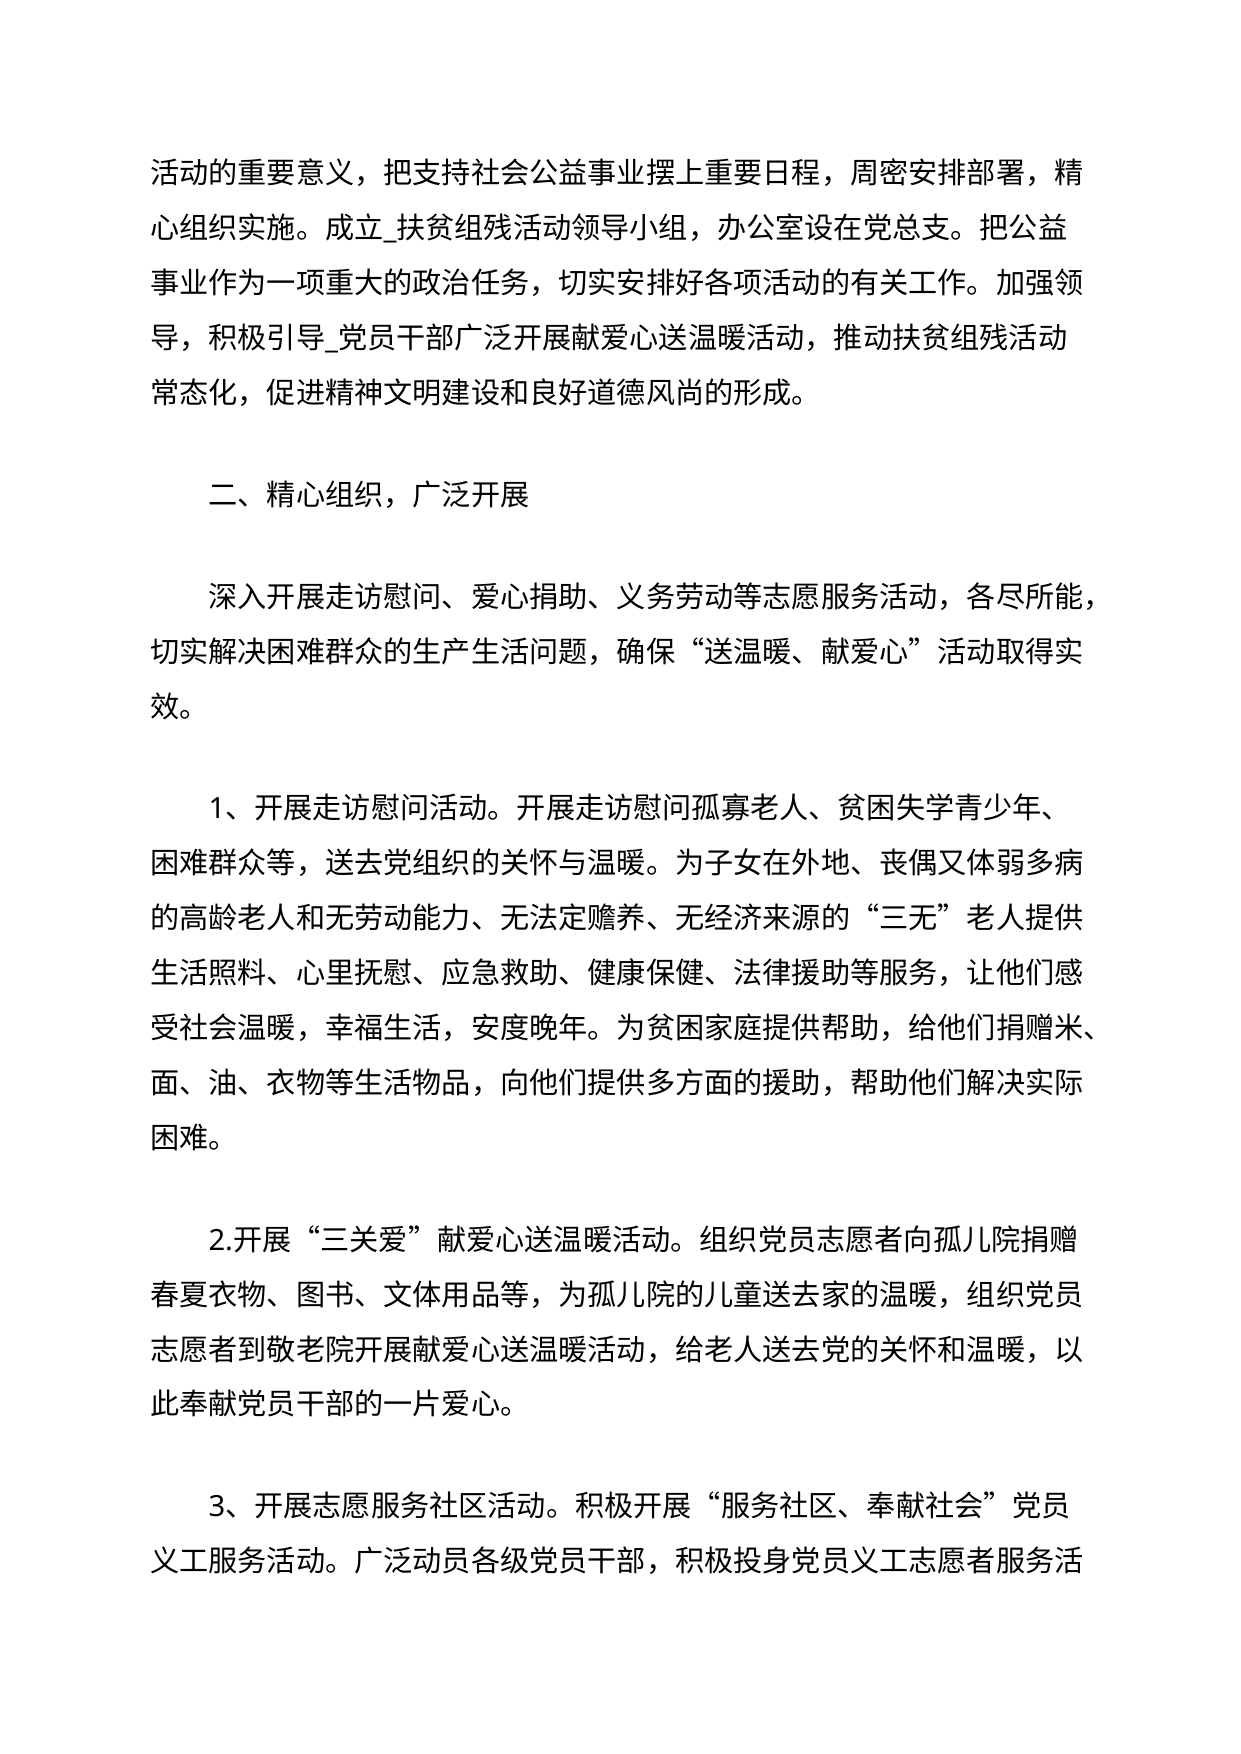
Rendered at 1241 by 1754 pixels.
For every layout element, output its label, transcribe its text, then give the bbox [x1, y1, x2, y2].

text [150, 1483, 1090, 1580]
text 1、开展走访慰问活动。开展走访慰问孤寡老人、贫困失学青少年、困难群众等，送去党组织的关怀与温暖。为子女在外地、丧偶又体弱多病的高龄老人和无劳动能力、无法定赡养、无经济来源的“三无”老人提供生活照料、心里抚慰、应急救助、健康保健、法律援助等服务，让他们感受社会温暖，幸福生活，安度晚年。为贫困家庭提供帮助，给他们捐赠米、面、油、衣物等生活物品，向他们提供多方面的援助，帮助他们解决实际困难。 [150, 785, 1090, 1157]
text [150, 150, 1090, 412]
text 二、精心组织，广泛开展 [150, 472, 1090, 514]
text 2.开展“三关爱”献爱心送温暖活动。组织党员志愿者向孤儿院捐赠春夏衣物、图书、文体用品等，为孤儿院的儿童送去家的温暖，组织党员志愿者到敬老院开展献爱心送温暖活动，给老人送去党的关怀和温暖，以此奉献党员干部的一片爱心。 [150, 1216, 1090, 1423]
text 深入开展走访慰问、爱心捐助、义务劳动等志愿服务活动，各尽所能，切实解决困难群众的生产生活问题，确保“送温暖、献爱心”活动取得实效。 [150, 573, 1090, 725]
